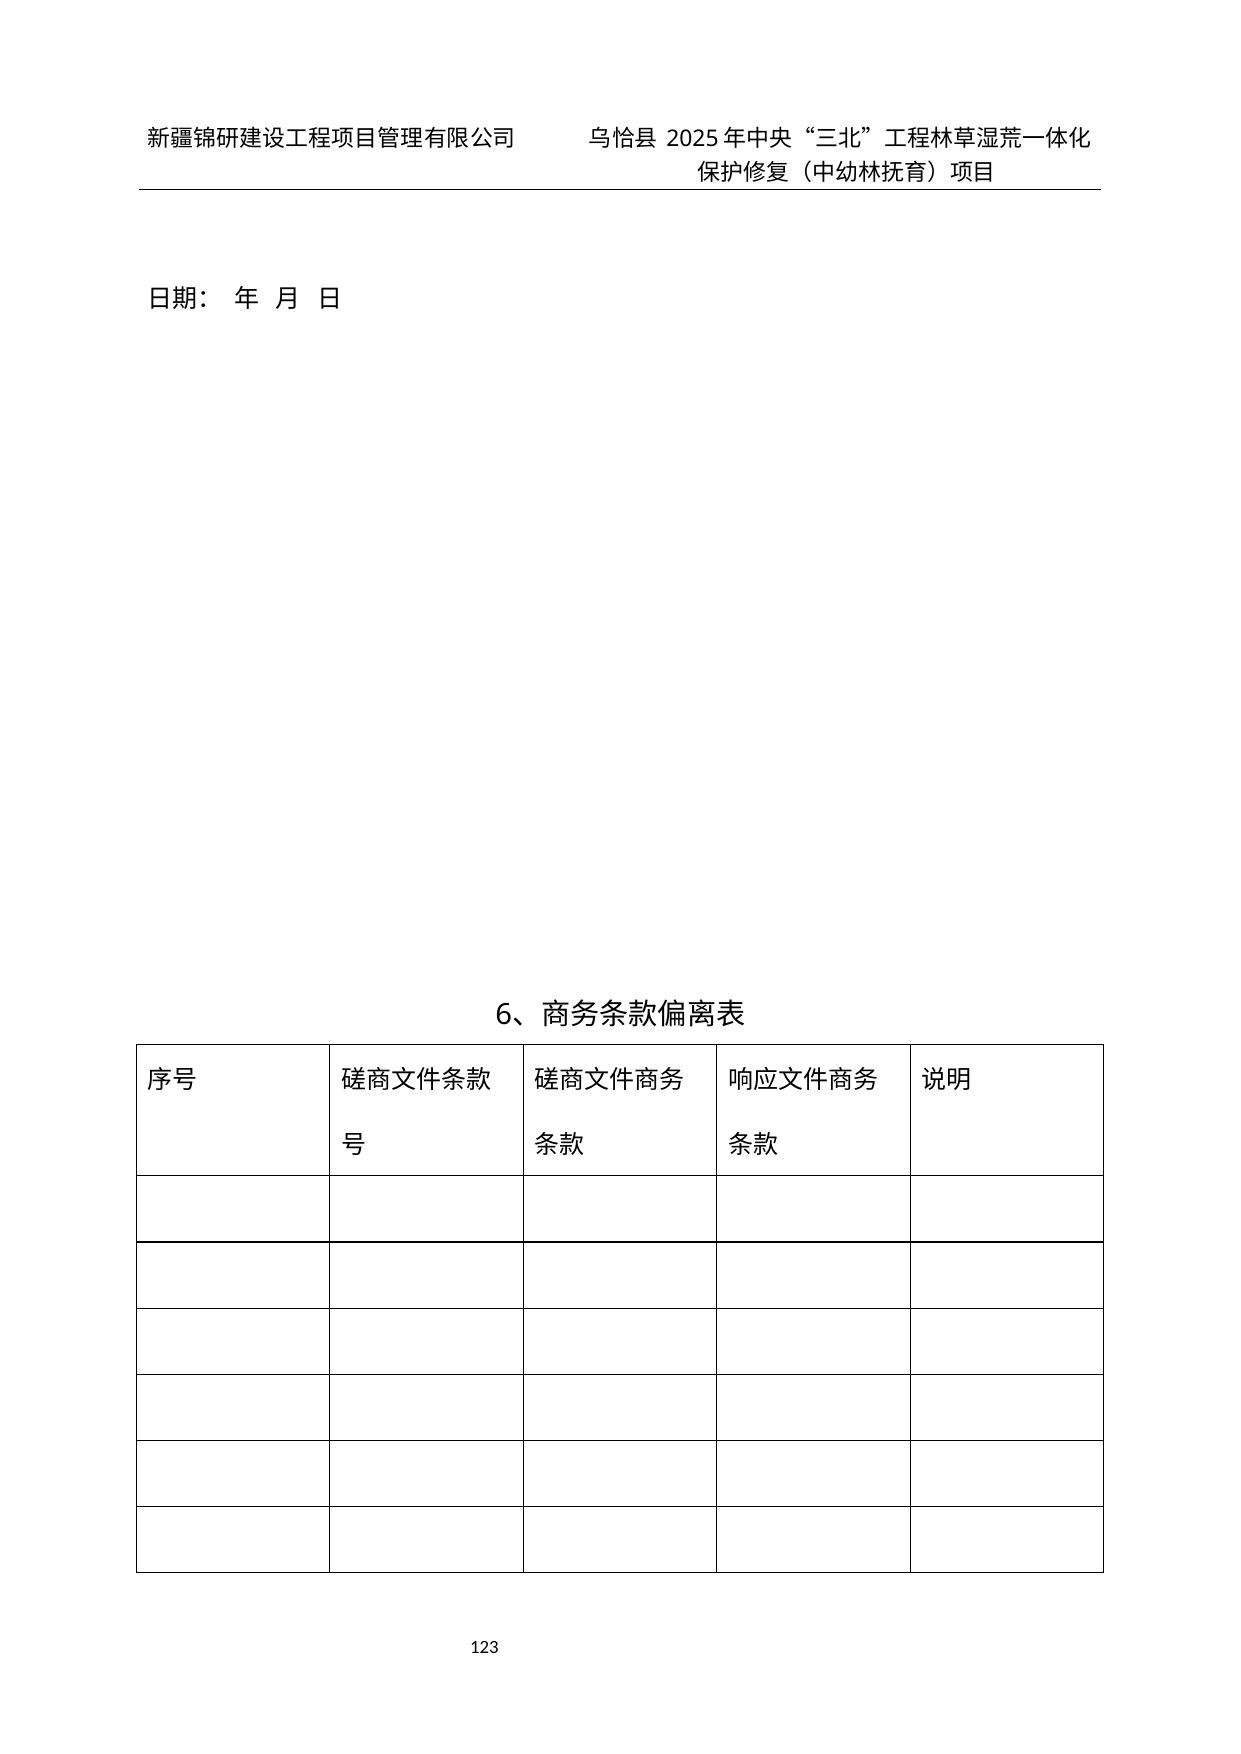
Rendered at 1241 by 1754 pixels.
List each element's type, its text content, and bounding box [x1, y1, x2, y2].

table_cell [717, 1375, 910, 1439]
table_cell [717, 1441, 910, 1506]
table_cell [137, 1176, 329, 1241]
table_cell [330, 1441, 523, 1506]
table_cell [330, 1243, 523, 1307]
table_cell [137, 1309, 329, 1373]
table_cell [137, 1507, 329, 1572]
table_cell [911, 1309, 1103, 1373]
table_header 序号 [137, 1045, 329, 1175]
table_header 说明 [911, 1045, 1103, 1175]
table_cell [524, 1441, 716, 1506]
table_cell [911, 1243, 1103, 1307]
table_cell [717, 1309, 910, 1373]
text 6、商务条款偏离表 [148, 979, 1093, 1044]
table_cell [911, 1507, 1103, 1572]
table_cell [717, 1243, 910, 1307]
table_cell [137, 1441, 329, 1506]
table_cell [524, 1176, 716, 1241]
table_cell [911, 1375, 1103, 1439]
table_cell [524, 1243, 716, 1307]
table_cell [717, 1176, 910, 1241]
table_cell [137, 1243, 329, 1307]
table_cell [911, 1441, 1103, 1506]
table_cell [524, 1507, 716, 1572]
table_cell [137, 1375, 329, 1439]
table_cell [524, 1375, 716, 1439]
table_cell [717, 1507, 910, 1572]
table_header 磋商文件商务条款 [524, 1045, 716, 1175]
table_cell [911, 1176, 1103, 1241]
table_cell [524, 1309, 716, 1373]
table_cell [330, 1375, 523, 1439]
table_cell [330, 1507, 523, 1572]
text 日期： 年 月 日 [148, 264, 1093, 329]
table_header 磋商文件条款号 [330, 1045, 523, 1175]
table_cell [330, 1309, 523, 1373]
table_header 响应文件商务条款 [717, 1045, 910, 1175]
table_cell [330, 1176, 523, 1241]
